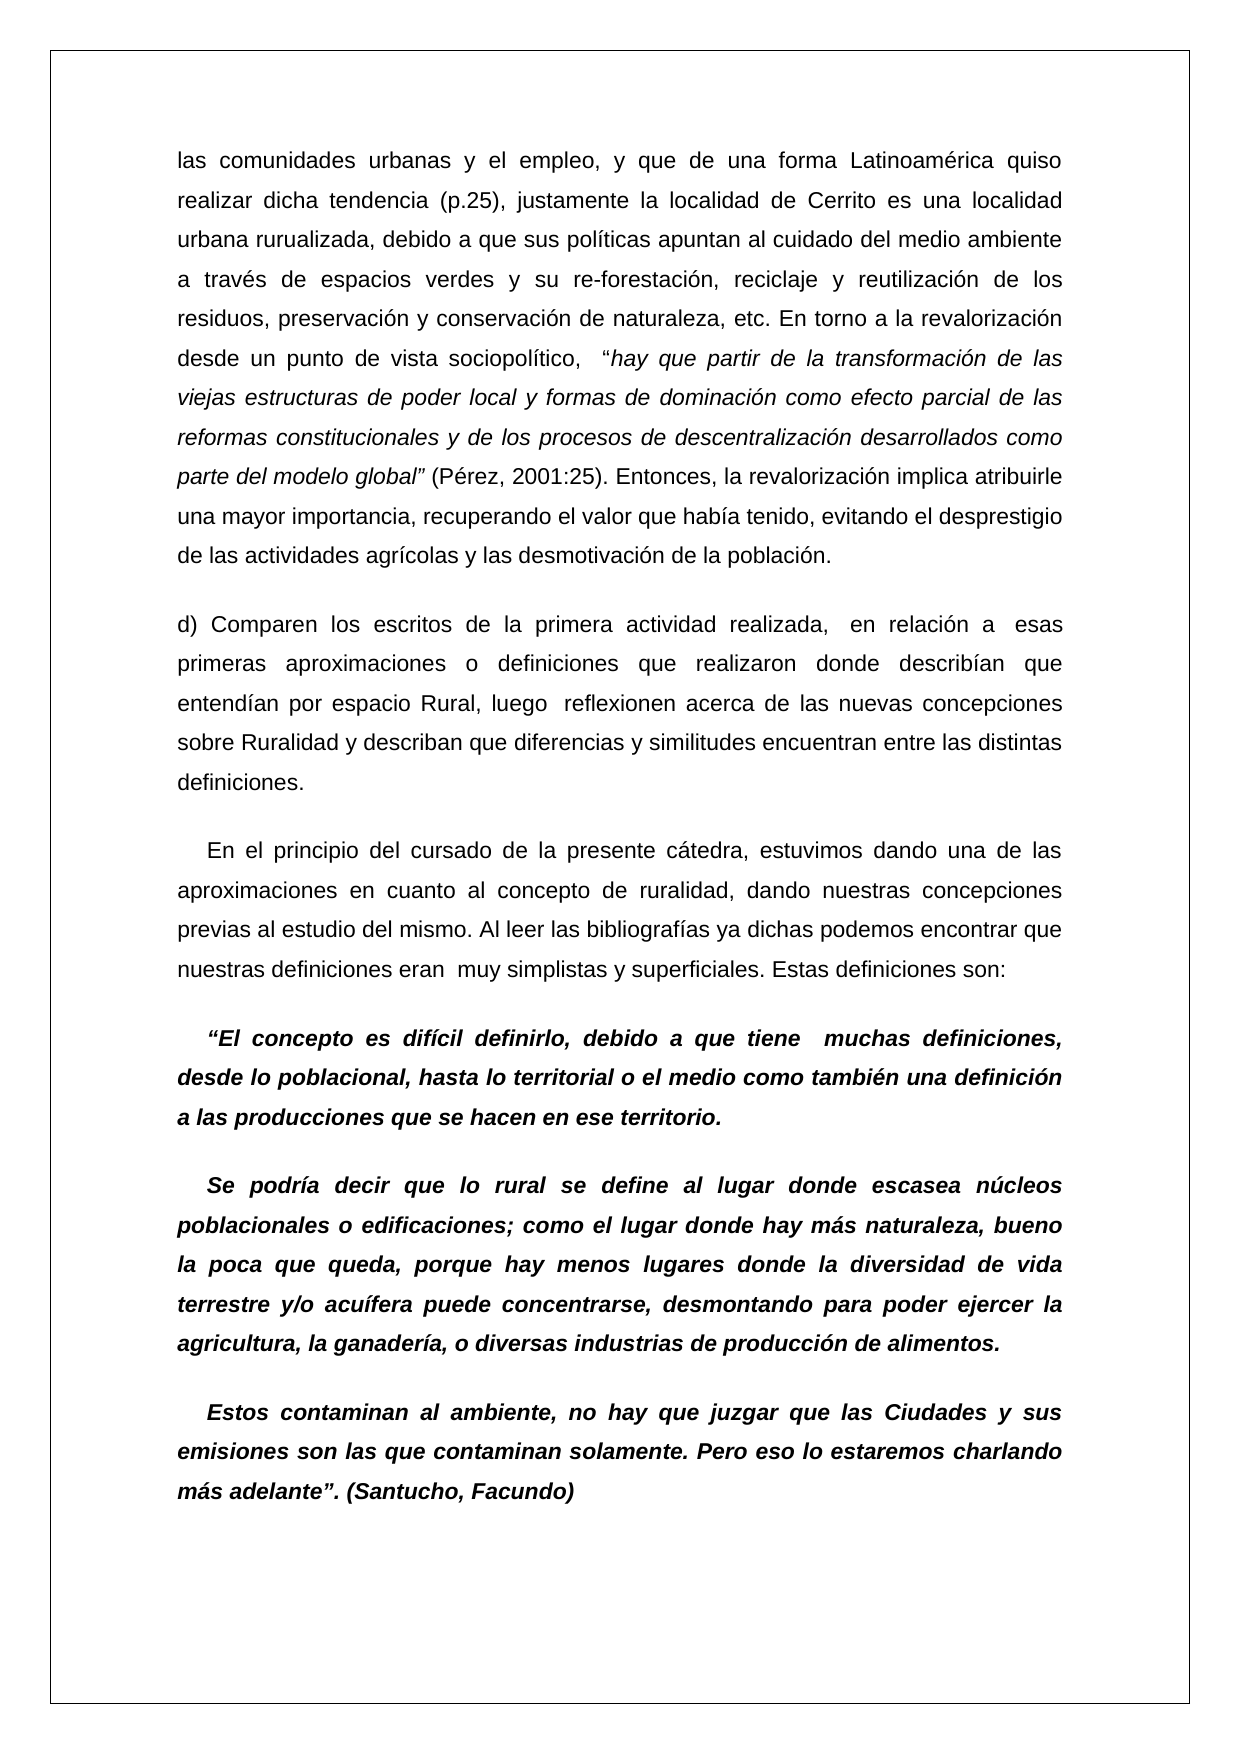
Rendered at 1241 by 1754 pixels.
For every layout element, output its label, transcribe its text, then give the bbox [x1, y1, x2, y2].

text Estos contaminan al ambiente, no hay que juzgar que las Ciudades y sus emisiones son las que contaminan solamente. Pero eso lo estaremos charlando más adelante”. (Santucho, Facundo) [177, 1399, 1063, 1504]
text d) Comparen los escritos de la primera actividad realizada, en relación a esas primeras aproximaciones o definiciones que realizaron donde describían que entendían por espacio Rural, luego reflexionen acerca de las nuevas concepciones sobre Ruralidad y describan que diferencias y similitudes encuentran entre las distintas definiciones. [177, 611, 1063, 795]
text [177, 147, 1063, 569]
text En el principio del cursado de la presente cátedra, estuvimos dando una de las aproximaciones en cuanto al concepto de ruralidad, dando nuestras concepciones previas al estudio del mismo. Al leer las bibliografías ya dichas podemos encontrar que nuestras definiciones eran muy simplistas y superficiales. Estas definiciones son: [177, 837, 1063, 982]
text Se podría decir que lo rural se define al lugar donde escasea núcleos poblacionales o edificaciones; como el lugar donde hay más naturaleza, bueno la poca que queda, porque hay menos lugares donde la diversidad de vida terrestre y/o acuífera puede concentrarse, desmontando para poder ejercer la agricultura, la ganadería, o diversas industrias de producción de alimentos. [177, 1172, 1063, 1356]
text “El concepto es difícil definirlo, debido a que tiene muchas definiciones, desde lo poblacional, hasta lo territorial o el medio como también una definición a las producciones que se hacen en ese territorio. [177, 1024, 1063, 1130]
